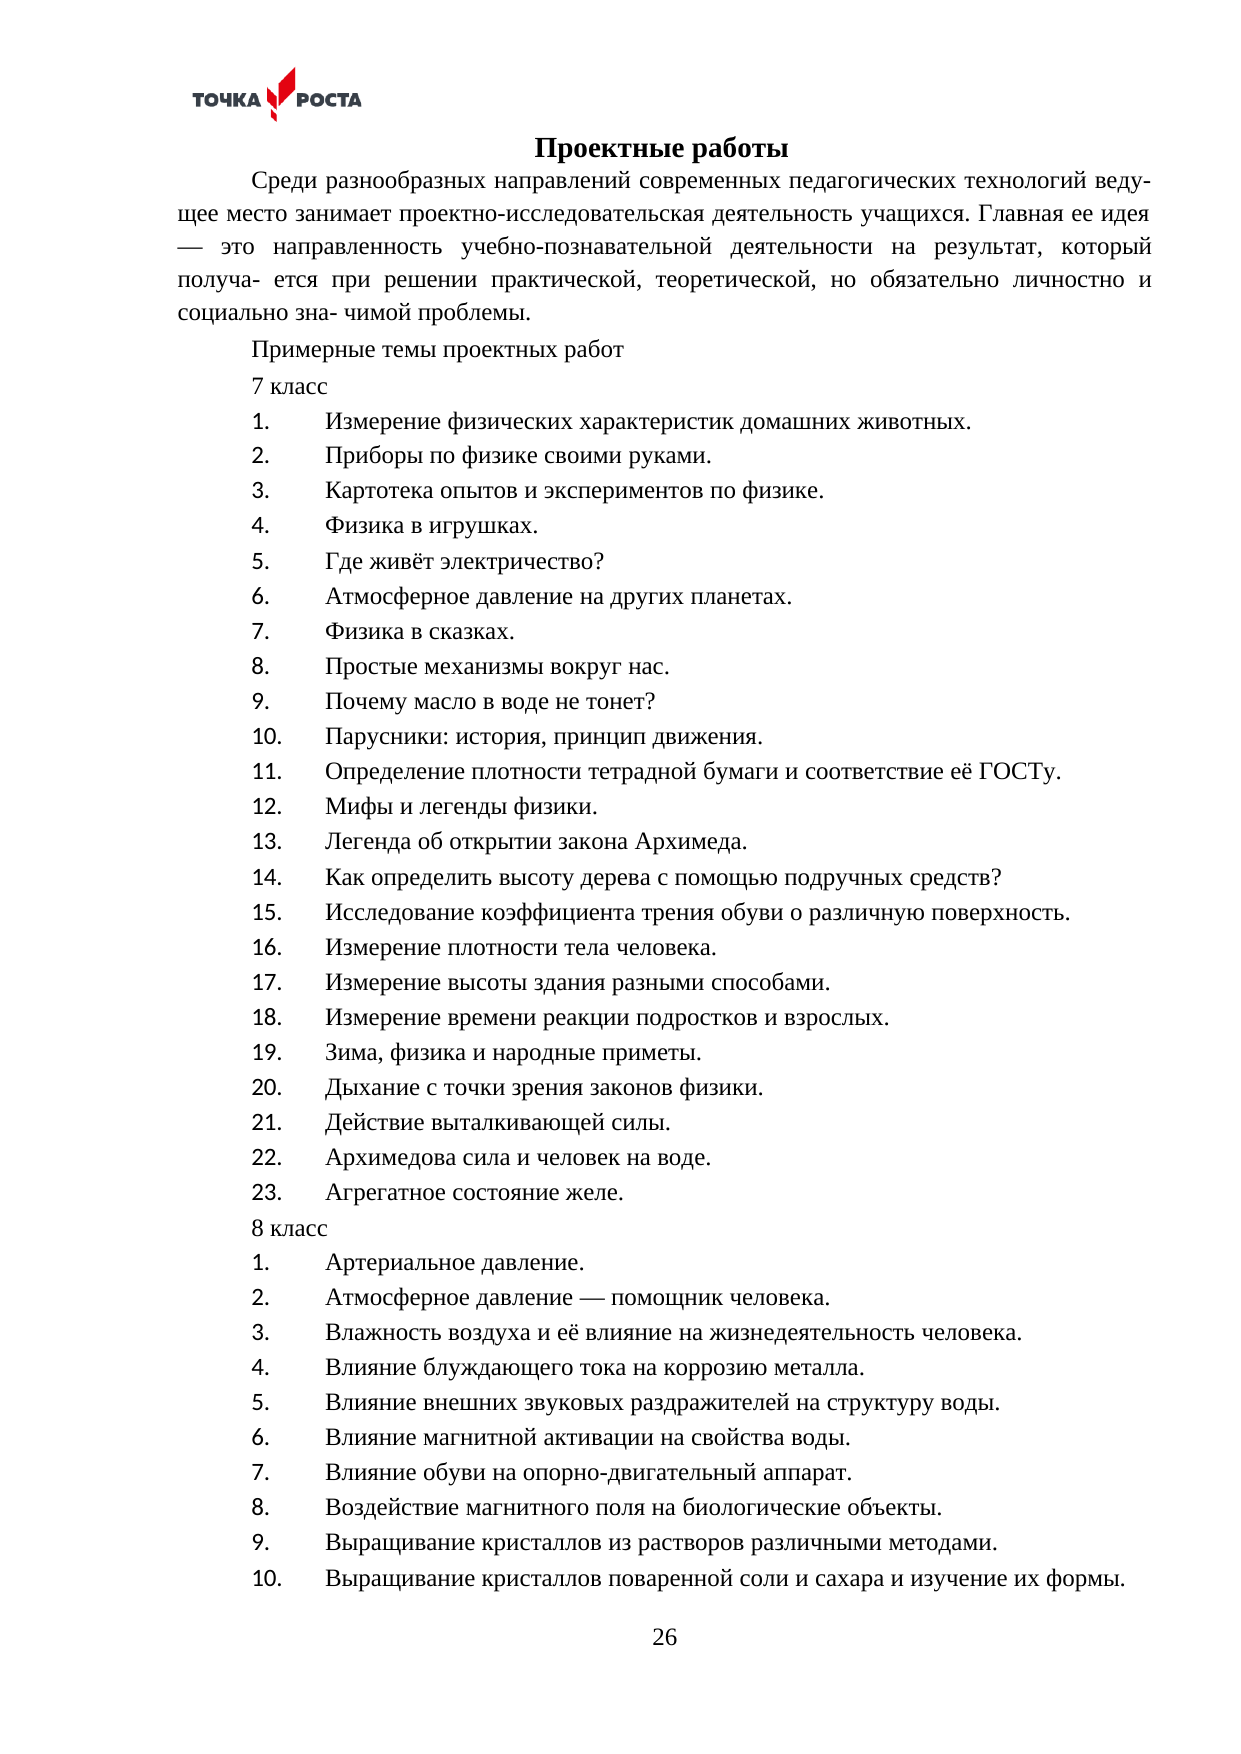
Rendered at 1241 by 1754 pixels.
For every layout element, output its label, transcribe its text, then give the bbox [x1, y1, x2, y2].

list Легенда об открытии закона Архимеда. [251, 825, 1163, 856]
list Как определить высоту дерева с помощью подручных средств? [251, 861, 1163, 891]
list Выращивание кристаллов из растворов различными методами. [251, 1527, 1163, 1557]
list Физика в сказках. [251, 615, 1163, 645]
list Влияние магнитной активации на свойства воды. [251, 1421, 1163, 1452]
list Дыхание с точки зрения законов физики. [251, 1071, 1163, 1102]
list Атмосферное давление — помощник человека. [251, 1281, 1163, 1312]
list Где живёт электричество? [251, 545, 1163, 575]
list Определение плотности тетрадной бумаги и соответствие её ГОСТу. [251, 755, 1163, 786]
list Зима, физика и народные приметы. [251, 1036, 1163, 1066]
picture [192, 66, 362, 122]
list Воздействие магнитного поля на биологические объекты. [251, 1492, 1163, 1522]
list Картотека опытов и экспериментов по физике. [251, 474, 1163, 505]
list Влияние обуви на опорно-двигательный аппарат. [251, 1457, 1163, 1487]
list Действие выталкивающей силы. [251, 1106, 1163, 1137]
text — это направленность учебно-познавательной деятельности на результат, который получа- ется при решении практической, теоретической, но обязательно личностно и социально зна- чимой проблемы. [177, 231, 1152, 326]
list Простые механизмы вокруг нас. [251, 650, 1163, 681]
list Парусники: история, принцип движения. [251, 720, 1163, 751]
list Измерение высоты здания разными способами. [251, 966, 1163, 996]
list Агрегатное состояние желе. 8 класс [251, 1176, 624, 1242]
list Влажность воздуха и её влияние на жизнедеятельность человека. [251, 1316, 1163, 1347]
text Примерные темы проектных работ 7 класс [251, 334, 626, 400]
list Измерение физических характеристик домашних животных. [251, 408, 1163, 435]
list Атмосферное давление на других планетах. [251, 580, 1163, 610]
list Влияние блуждающего тока на коррозию металла. [251, 1351, 1163, 1382]
list Измерение времени реакции подростков и взрослых. [251, 1001, 1163, 1031]
list Почему масло в воде не тонет? [251, 685, 1163, 716]
list Мифы и легенды физики. [251, 790, 1163, 821]
list Влияние внешних звуковых раздражителей на структуру воды. [251, 1386, 1163, 1417]
list Физика в игрушках. [251, 509, 1163, 540]
list Артериальное давление. [251, 1248, 1163, 1276]
text Проектные работы [534, 130, 1163, 164]
list Исследование коэффициента трения обуви о различную поверхность. [251, 896, 1163, 926]
list Выращивание кристаллов поваренной соли и сахара и изучение их формы. [251, 1562, 1163, 1592]
list Архимедова сила и человек на воде. [251, 1141, 1163, 1172]
text Среди разнообразных направлений современных педагогических технологий веду- щее место занимает проектно-исследовательская деятельность учащихся. Главная ее идея [177, 165, 1152, 227]
list Приборы по физике своими руками. [251, 439, 1163, 470]
list Измерение плотности тела человека. [251, 931, 1163, 961]
